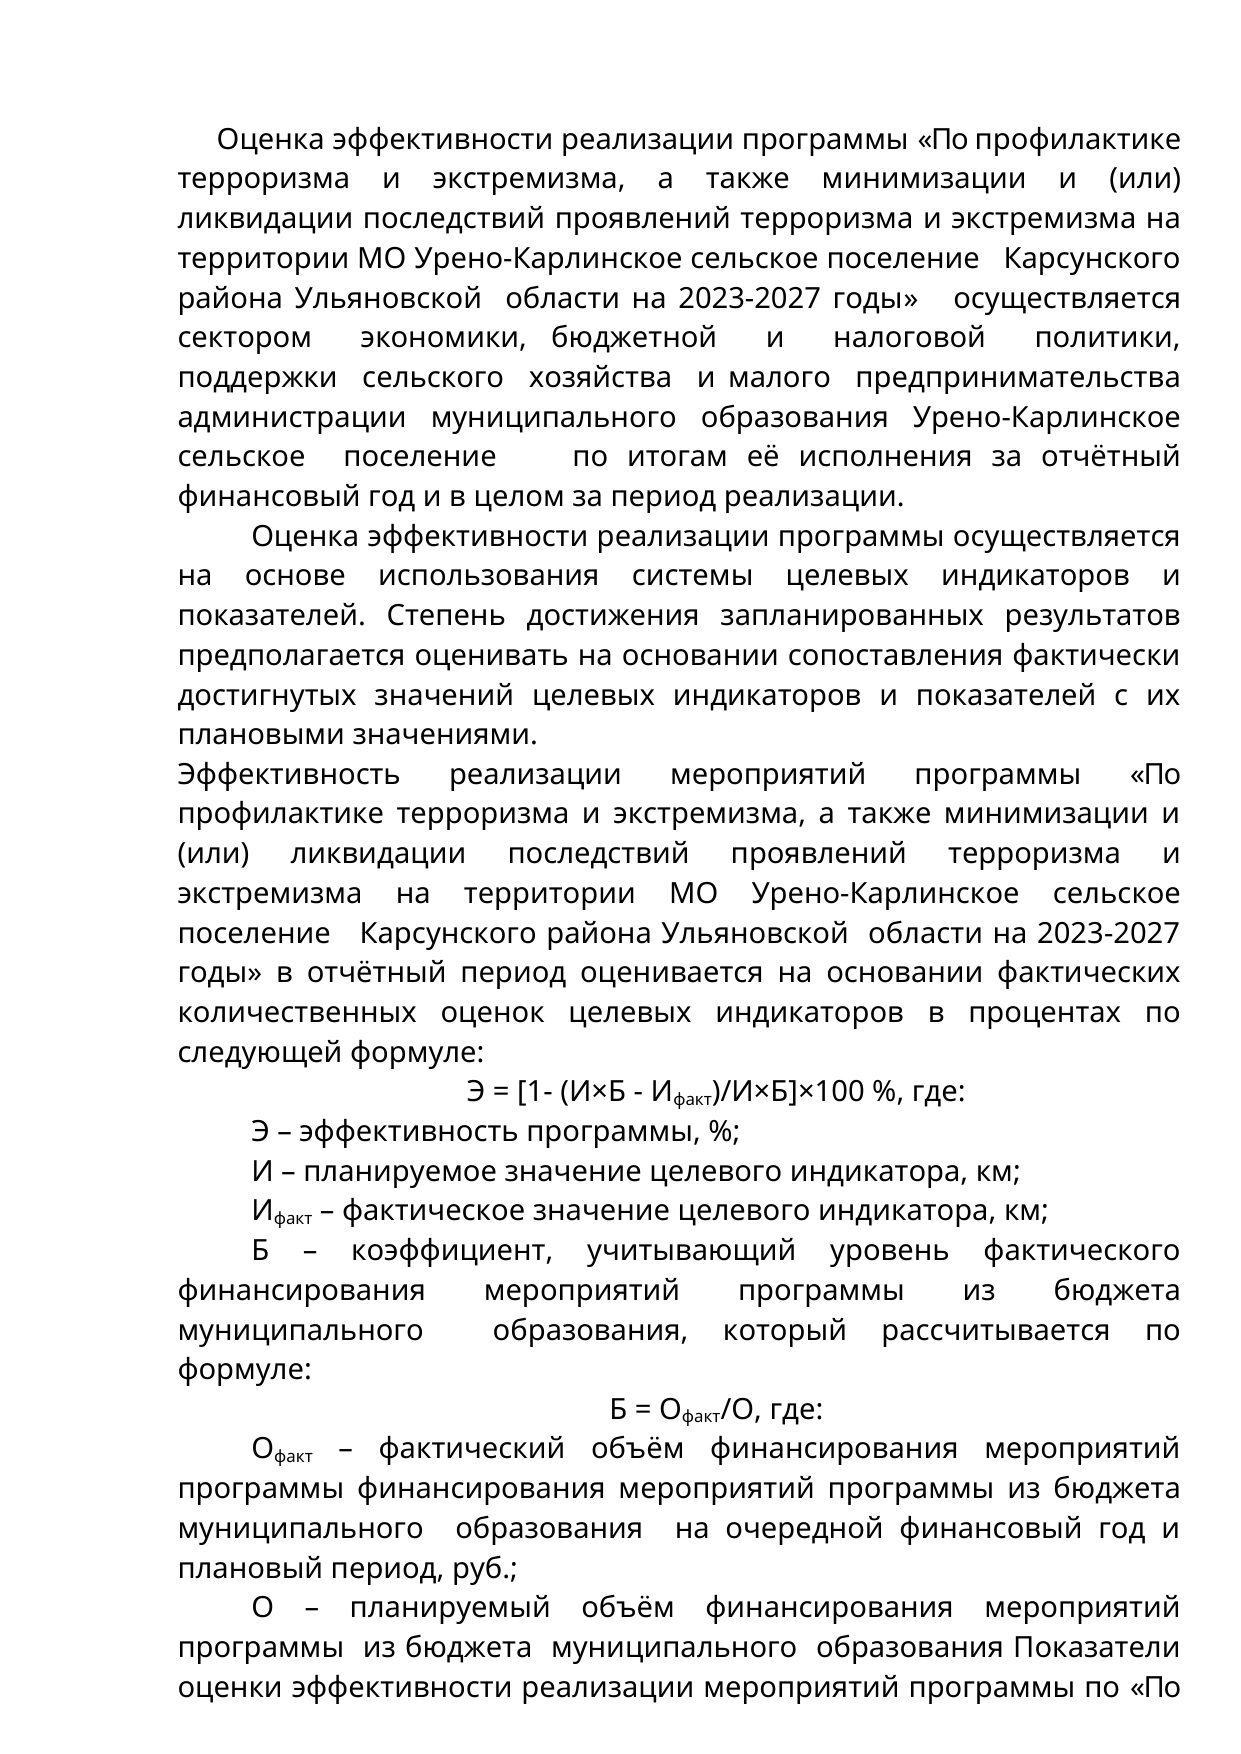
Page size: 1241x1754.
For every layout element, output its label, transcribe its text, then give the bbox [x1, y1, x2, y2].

text Офакт – фактический объём финансирования мероприятий программы финансирования мероприятий программы из бюджета муниципального образования на очередной финансовый год и плановый период, руб.; [177, 1428, 1181, 1587]
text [177, 1587, 1181, 1706]
text Оценка эффективности реализации программы «По профилактике терроризма и экстремизма, а также минимизации и (или) ликвидации последствий проявлений терроризма и экстремизма на территории МО Урено-Карлинское сельское поселение Карсунского района Ульяновской области на 2023-2027 годы» осуществляется сектором экономики, бюджетной и налоговой политики, поддержки сельского хозяйства и малого предпринимательства администрации муниципального образования Урено-Карлинское сельское поселение по итогам её исполнения за отчётный финансовый год и в целом за период реализации. [177, 118, 1181, 515]
text И – планируемое значение целевого индикатора, км; [177, 1150, 1181, 1190]
text Б – коэффициент, учитывающий уровень фактического финансирования мероприятий программы из бюджета муниципального образования, который рассчитывается по формуле: [177, 1229, 1181, 1388]
text Ифакт – фактическое значение целевого индикатора, км; [177, 1190, 1181, 1229]
text Б = Офакт/О, где: [177, 1388, 1181, 1428]
text Э – эффективность программы, %; [177, 1110, 1181, 1150]
text Оценка эффективности реализации программы осуществляется на основе использования системы целевых индикаторов и показателей. Степень достижения запланированных результатов предполагается оценивать на основании сопоставления фактически достигнутых значений целевых индикаторов и показателей с их плановыми значениями. [177, 515, 1181, 753]
text Эффективность реализации мероприятий программы «По профилактике терроризма и экстремизма, а также минимизации и (или) ликвидации последствий проявлений терроризма и экстремизма на территории МО Урено-Карлинское сельское поселение Карсунского района Ульяновской области на 2023-2027 годы» в отчётный период оценивается на основании фактических количественных оценок целевых индикаторов в процентах по следующей формуле: [177, 753, 1181, 1071]
text Э = [1- (И×Б - Ифакт)/И×Б]×100 %, где: [177, 1071, 1181, 1110]
